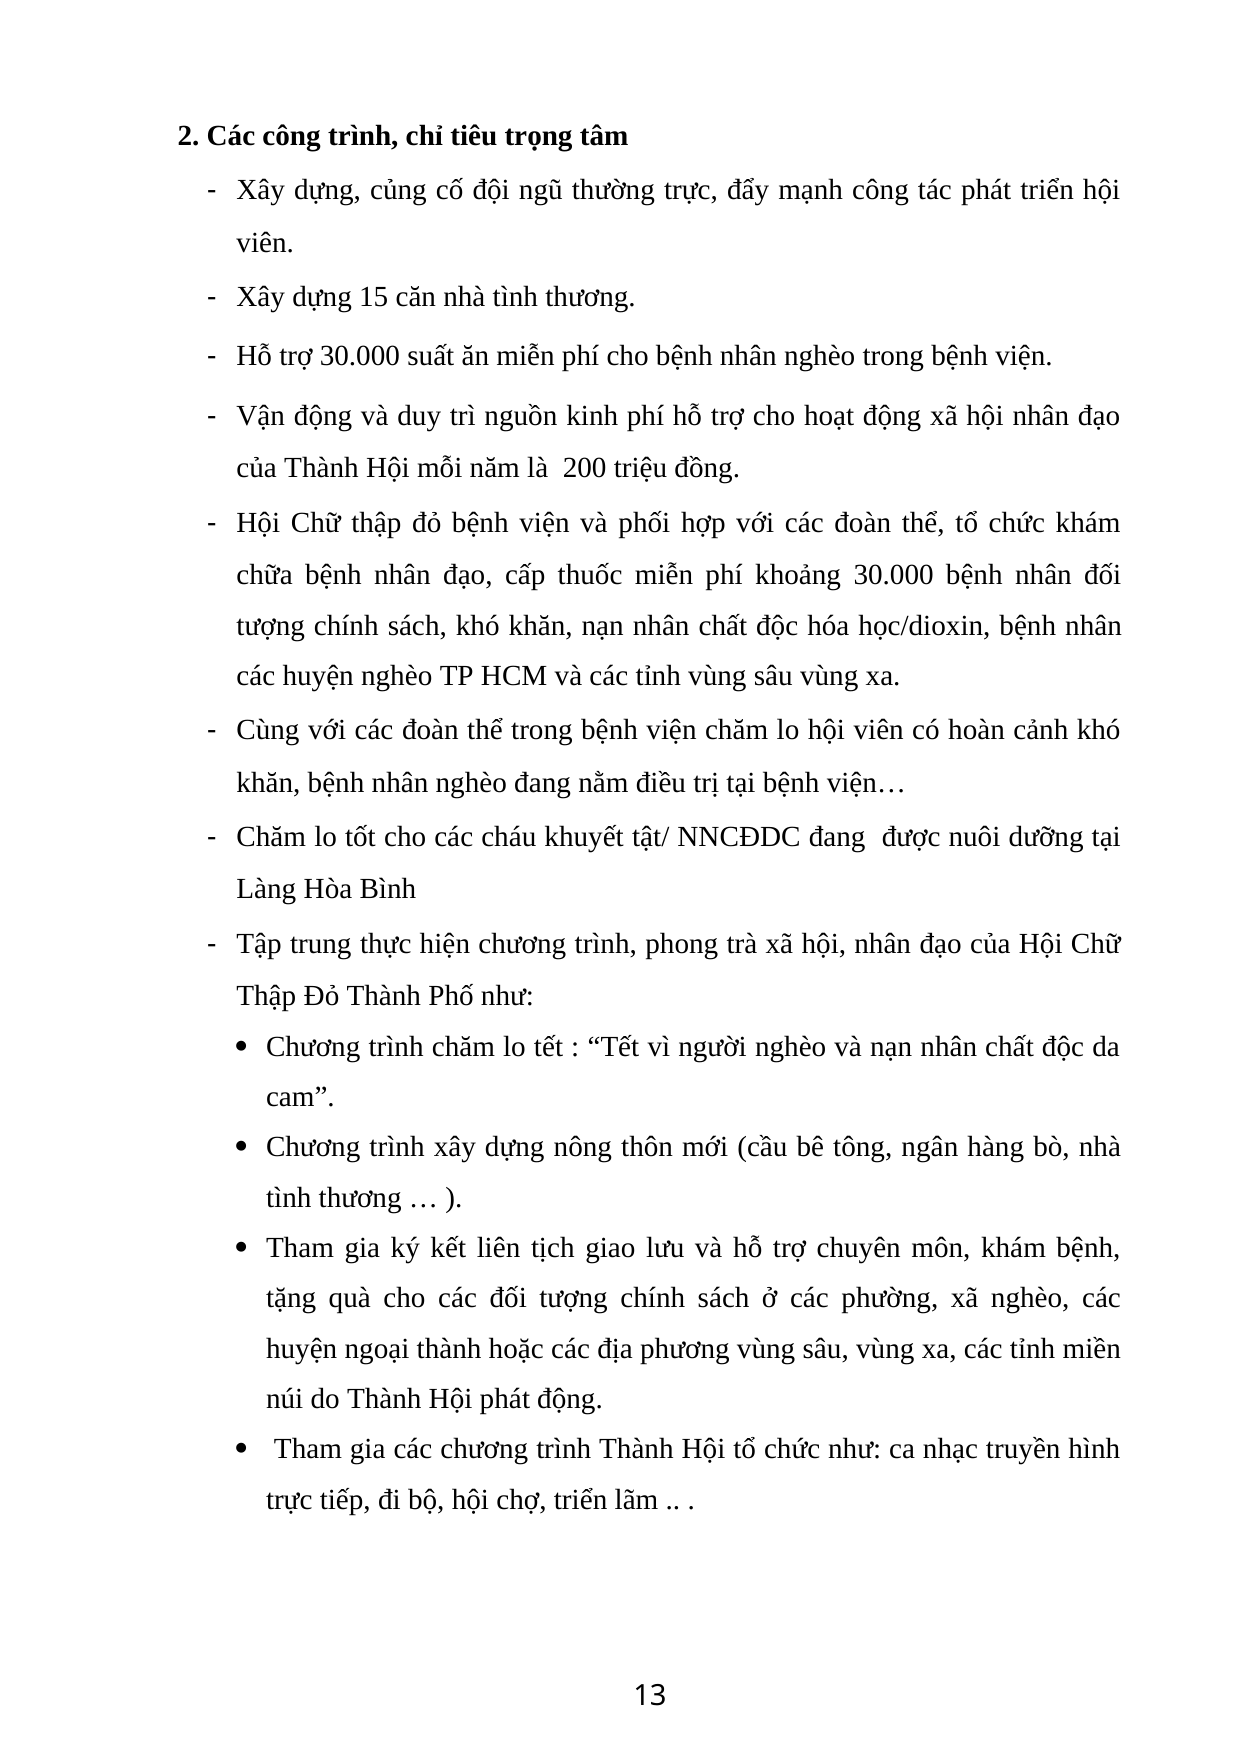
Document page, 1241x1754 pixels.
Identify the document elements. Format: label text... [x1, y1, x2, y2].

list Tập trung thực hiện chương trình, phong trà xã hội, nhân đạo của Hội Chữ Thập Đỏ Thành Phố như: [207, 922, 1123, 1012]
list Xây dựng 15 căn nhà tình thương. [207, 275, 1122, 315]
list Cùng với các đoàn thể trong bệnh viện chăm lo hội viên có hoàn cảnh khó khăn, bệnh nhân nghèo đang nằm điều trị tại bệnh viện… [207, 708, 1123, 798]
list Chăm lo tốt cho các cháu khuyết tật/ NNCĐDC đang được nuôi dưỡng tại Làng Hòa Bình [207, 815, 1123, 905]
text 2. Các công trình, chỉ tiêu trọng tâm [177, 118, 1122, 152]
list Xây dựng, củng cố đội ngũ thường trực, đẩy mạnh công tác phát triển hội viên. [207, 168, 1122, 258]
list Vận động và duy trì nguồn kinh phí hỗ trợ cho hoạt động xã hội nhân đạo của Thành Hội mỗi năm là 200 triệu đồng. [207, 394, 1122, 484]
list Hỗ trợ 30.000 suất ăn miễn phí cho bệnh nhân nghèo trong bệnh viện. [207, 335, 1122, 374]
list Chương trình chăm lo tết : “Tết vì người nghèo và nạn nhân chất độc da cam”. [236, 1029, 1122, 1113]
list Tham gia ký kết liên tịch giao lưu và hỗ trợ chuyên môn, khám bệnh, tặng quà cho các đối tượng chính sách ở các phường, xã nghèo, các huyện ngoại thành hoặc các địa phương vùng sâu, vùng xa, các tỉnh miền núi do Thành Hội phát động. [236, 1230, 1122, 1415]
list Tham gia các chương trình Thành Hội tổ chức như: ca nhạc truyền hình trực tiếp, đi bộ, hội chợ, triển lãm .. . [236, 1431, 1122, 1515]
list Hội Chữ thập đỏ bệnh viện và phối hợp với các đoàn thể, tổ chức khám chữa bệnh nhân đạo, cấp thuốc miễn phí khoảng 30.000 bệnh nhân đối tượng chính sách, khó khăn, nạn nhân chất độc hóa học/dioxin, bệnh nhân các huyện nghèo TP HCM và các tỉnh vùng sâu vùng xa. [207, 501, 1123, 692]
list Chương trình xây dựng nông thôn mới (cầu bê tông, ngân hàng bò, nhà tình thương … ). [236, 1129, 1122, 1213]
